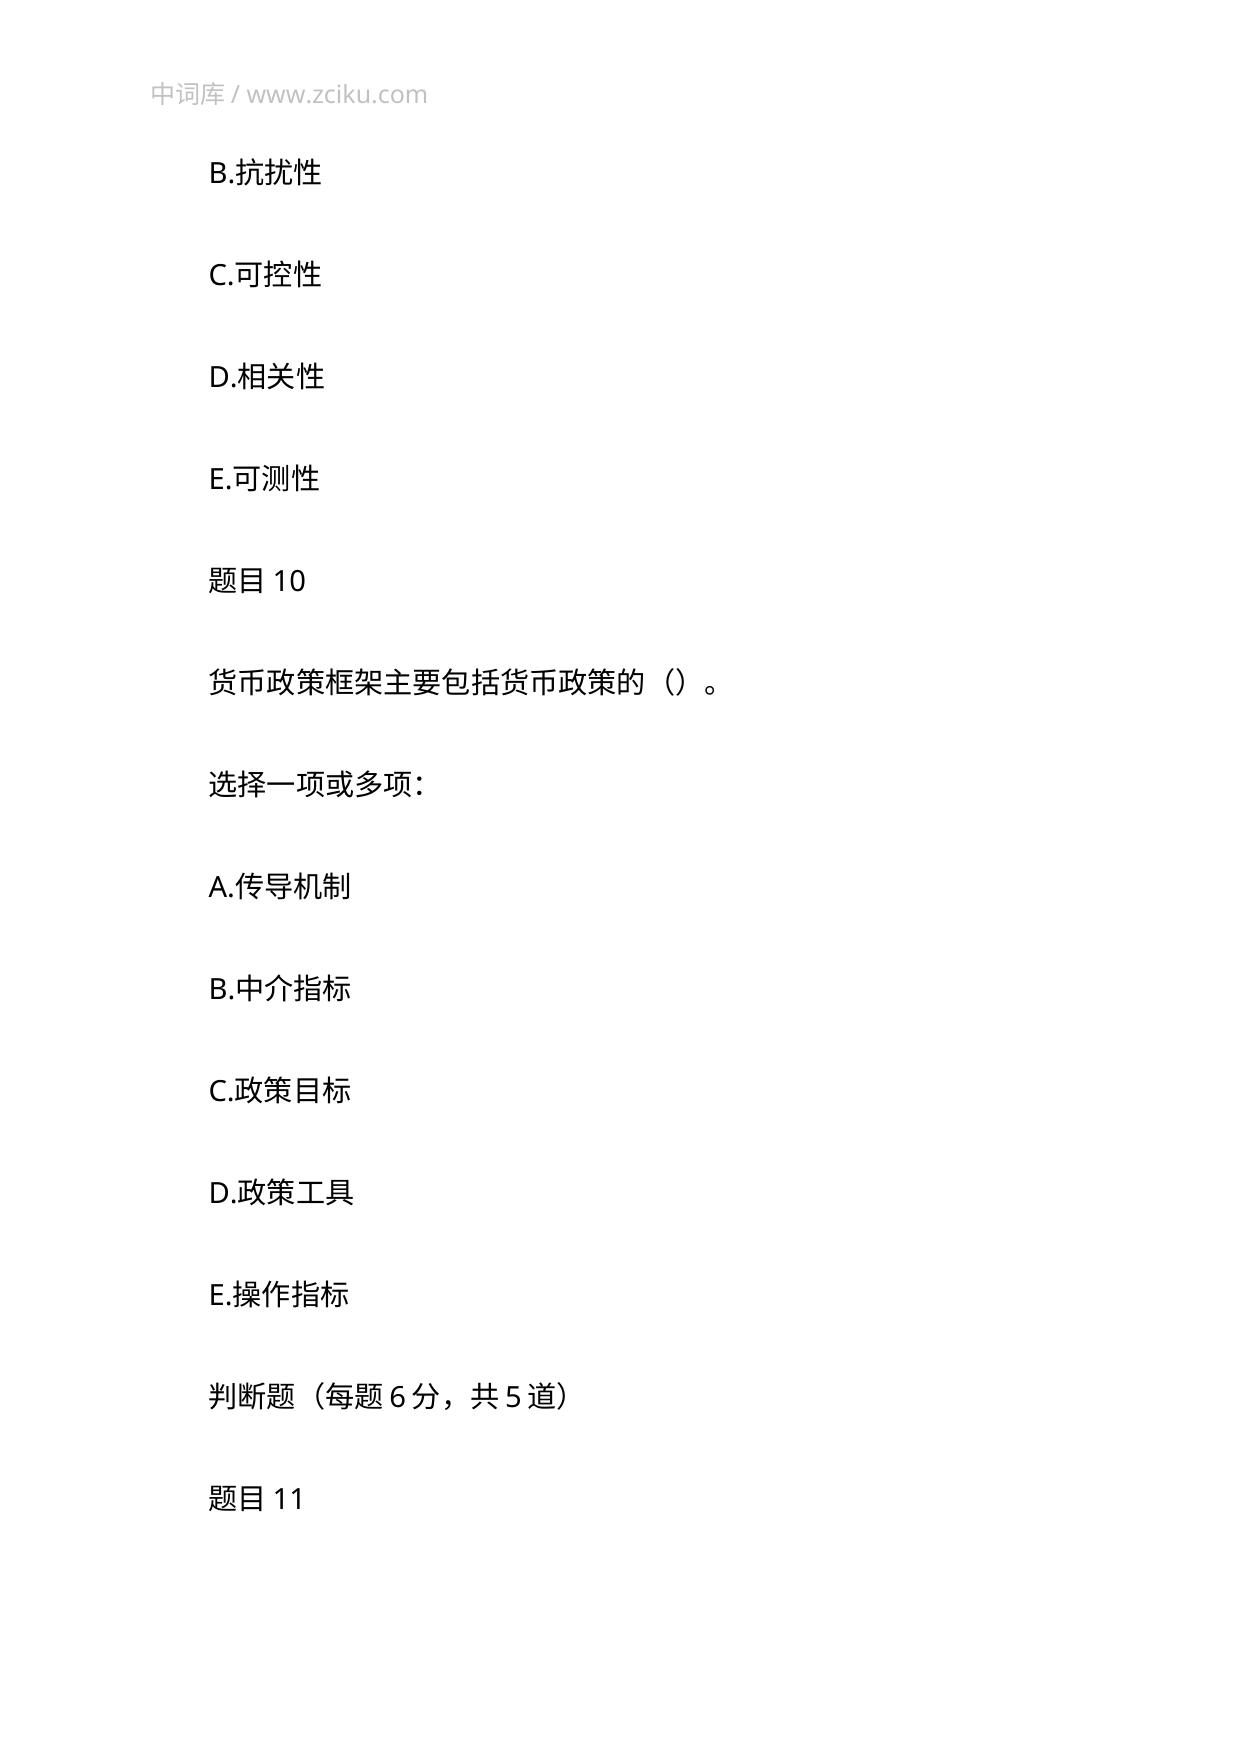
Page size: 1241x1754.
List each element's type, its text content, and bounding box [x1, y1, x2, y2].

text 选择一项或多项： [150, 762, 1090, 804]
text 题目10 [150, 558, 1090, 600]
text A.传导机制 [150, 863, 1090, 906]
text 判断题（每题6分，共5道） [150, 1373, 1090, 1416]
text E.操作指标 [150, 1271, 1090, 1314]
text B.中介指标 [150, 965, 1090, 1008]
text B.抗扰性 [150, 150, 1090, 192]
text D.政策工具 [150, 1169, 1090, 1212]
text C.政策目标 [150, 1067, 1090, 1110]
text 题目11 [150, 1475, 1090, 1518]
text C.可控性 [150, 252, 1090, 294]
text D.相关性 [150, 354, 1090, 396]
text E.可测性 [150, 456, 1090, 498]
text 货币政策框架主要包括货币政策的（）。 [150, 660, 1090, 702]
